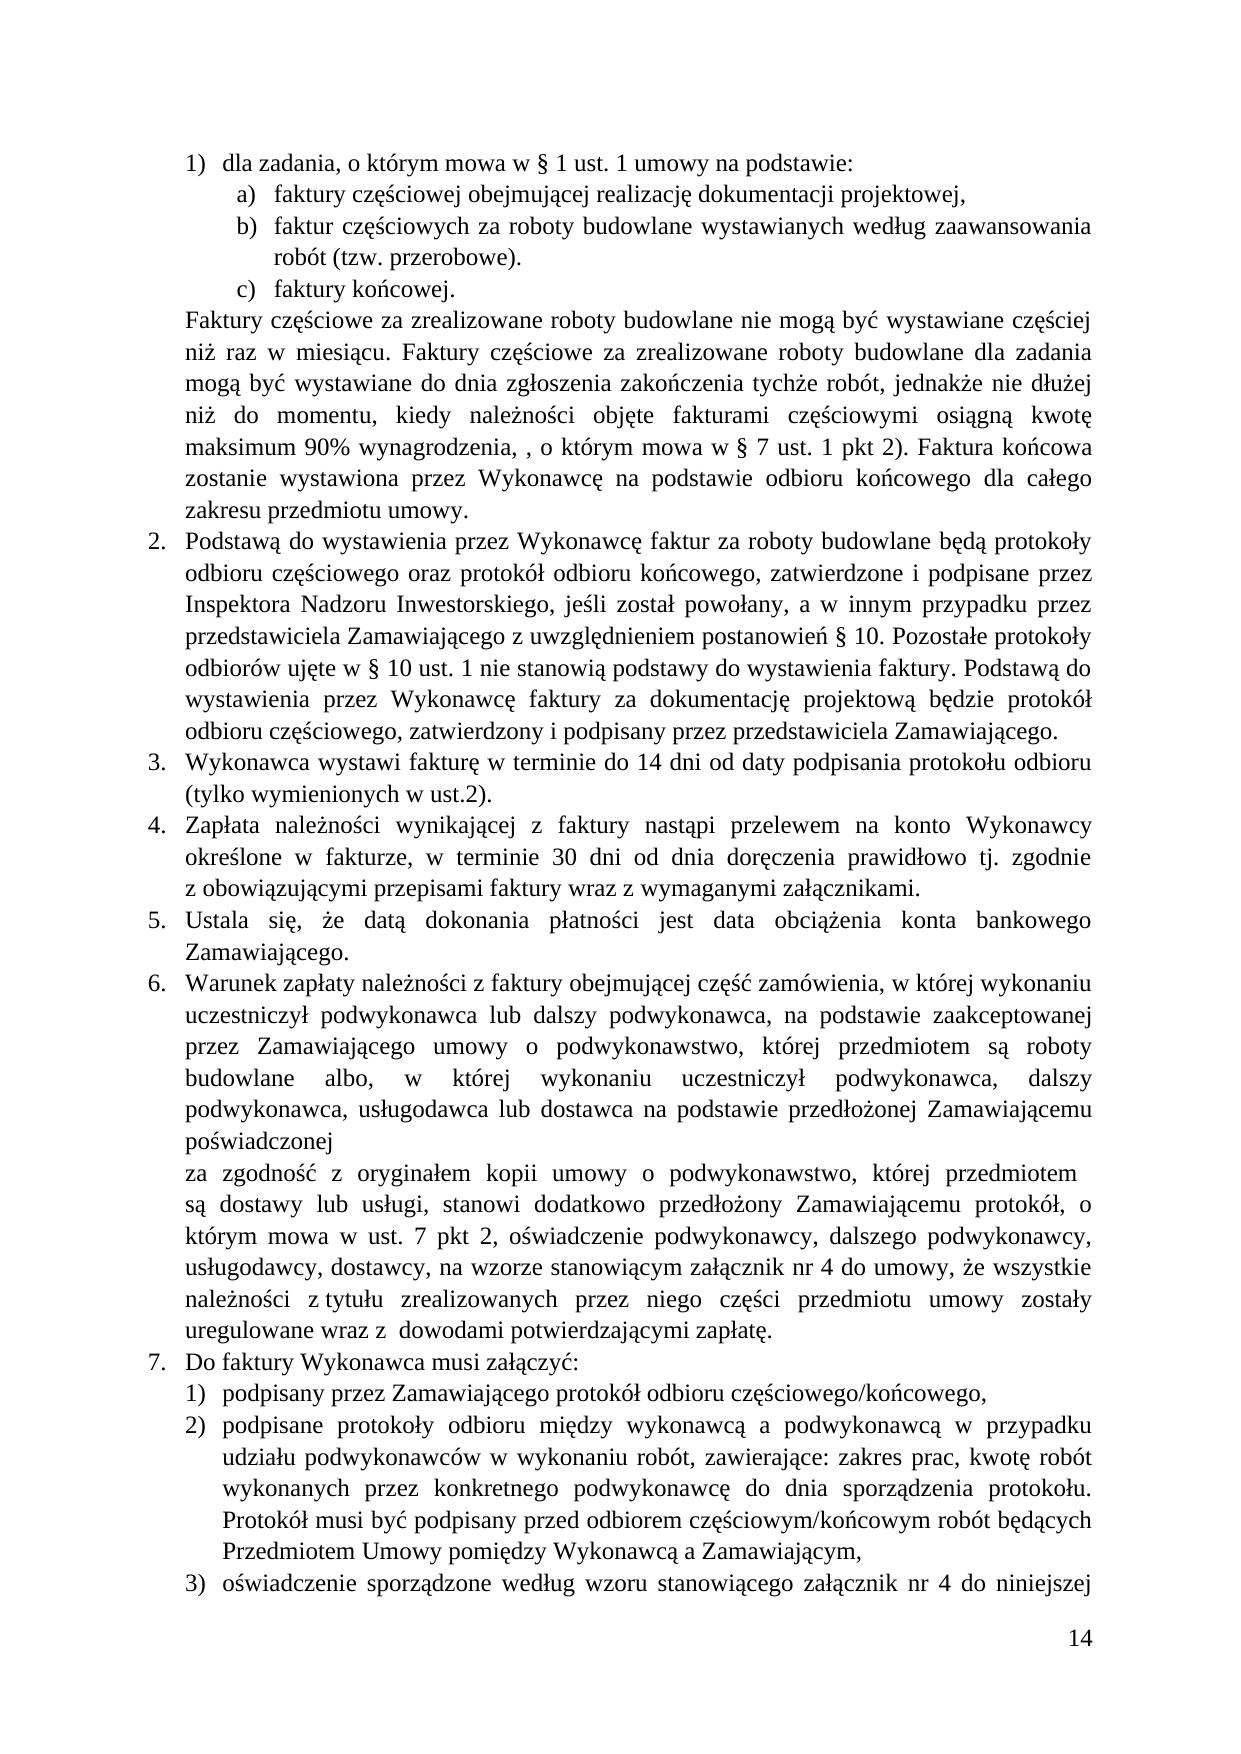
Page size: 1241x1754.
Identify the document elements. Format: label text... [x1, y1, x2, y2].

list faktury częściowej obejmującej realizację dokumentacji projektowej, [236, 179, 1093, 208]
list Ustala się, że datą dokonania płatności jest data obciążenia konta bankowego Zamawiającego. [148, 905, 1093, 965]
text Faktury częściowe za zrealizowane roboty budowlane nie mogą być wystawiane częściej niż raz w miesiącu. Faktury częściowe za zrealizowane roboty budowlane dla zadania mogą być wystawiane do dnia zgłoszenia zakończenia tychże robót, jednakże nie dłużej niż do momentu, kiedy należności objęte fakturami częściowymi osiągną kwotę maksimum 90% wynagrodzenia, , o którym mowa w § 7 ust. 1 pkt 2). Faktura końcowa zostanie wystawiona przez Wykonawcę na podstawie odbioru końcowego dla całego zakresu przedmiotu umowy. [185, 305, 1093, 523]
list podpisany przez Zamawiającego protokół odbioru częściowego/końcowego, [185, 1378, 1093, 1407]
list podpisane protokoły odbioru między wykonawcą a podwykonawcą w przypadku udziału podwykonawców w wykonaniu robót, zawierające: zakres prac, kwotę robót wykonanych przez konkretnego podwykonawcę do dnia sporządzenia protokołu. Protokół musi być podpisany przed odbiorem częściowym/końcowym robót będących Przedmiotem Umowy pomiędzy Wykonawcą a Zamawiającym, [185, 1410, 1093, 1565]
list Podstawą do wystawienia przez Wykonawcę faktur za roboty budowlane będą protokoły odbioru częściowego oraz protokół odbioru końcowego, zatwierdzone i podpisane przez Inspektora Nadzoru Inwestorskiego, jeśli został powołany, a w innym przypadku przez przedstawiciela Zamawiającego z uwzględnieniem postanowień § 10. Pozostałe protokoły odbiorów ujęte w § 10 ust. 1 nie stanowią podstawy do wystawienia faktury. Podstawą do wystawienia przez Wykonawcę faktury za dokumentację projektową będzie protokół odbioru częściowego, zatwierdzony i podpisany przez przedstawiciela Zamawiającego. [148, 526, 1093, 744]
list faktury końcowej. [236, 274, 1093, 303]
list dla zadania, o którym mowa w § 1 ust. 1 umowy na podstawie: [185, 148, 1093, 176]
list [185, 1568, 1093, 1597]
list Wykonawca wystawi fakturę w terminie do 14 dni od daty podpisania protokołu odbioru (tylko wymienionych w ust.2). [148, 747, 1093, 808]
list Do faktury Wykonawca musi załączyć: [148, 1347, 1093, 1376]
list faktur częściowych za roboty budowlane wystawianych według zaawansowania robót (tzw. przerobowe). [236, 211, 1093, 271]
list Zapłata należności wynikającej z faktury nastąpi przelewem na konto Wykonawcy określone w fakturze, w terminie 30 dni od dnia doręczenia prawidłowo tj. zgodnie z obowiązującymi przepisami faktury wraz z wymaganymi załącznikami. [148, 810, 1093, 902]
list Warunek zapłaty należności z faktury obejmującej część zamówienia, w której wykonaniu uczestniczył podwykonawca lub dalszy podwykonawca, na podstawie zaakceptowanej przez Zamawiającego umowy o podwykonawstwo, której przedmiotem są roboty budowlane albo, w której wykonaniu uczestniczył podwykonawca, dalszy podwykonawca, usługodawca lub dostawca na podstawie przedłożonej Zamawiającemu poświadczonej za zgodność z oryginałem kopii umowy o podwykonawstwo, której przedmiotem są dostawy lub usługi, stanowi dodatkowo przedłożony Zamawiającemu protokół, o którym mowa w ust. 7 pkt 2, oświadczenie podwykonawcy, dalszego podwykonawcy, usługodawcy, dostawcy, na wzorze stanowiącym załącznik nr 4 do umowy, że wszystkie należności z tytułu zrealizowanych przez niego części przedmiotu umowy zostały uregulowane wraz z dowodami potwierdzającymi zapłatę. [148, 968, 1093, 1344]
